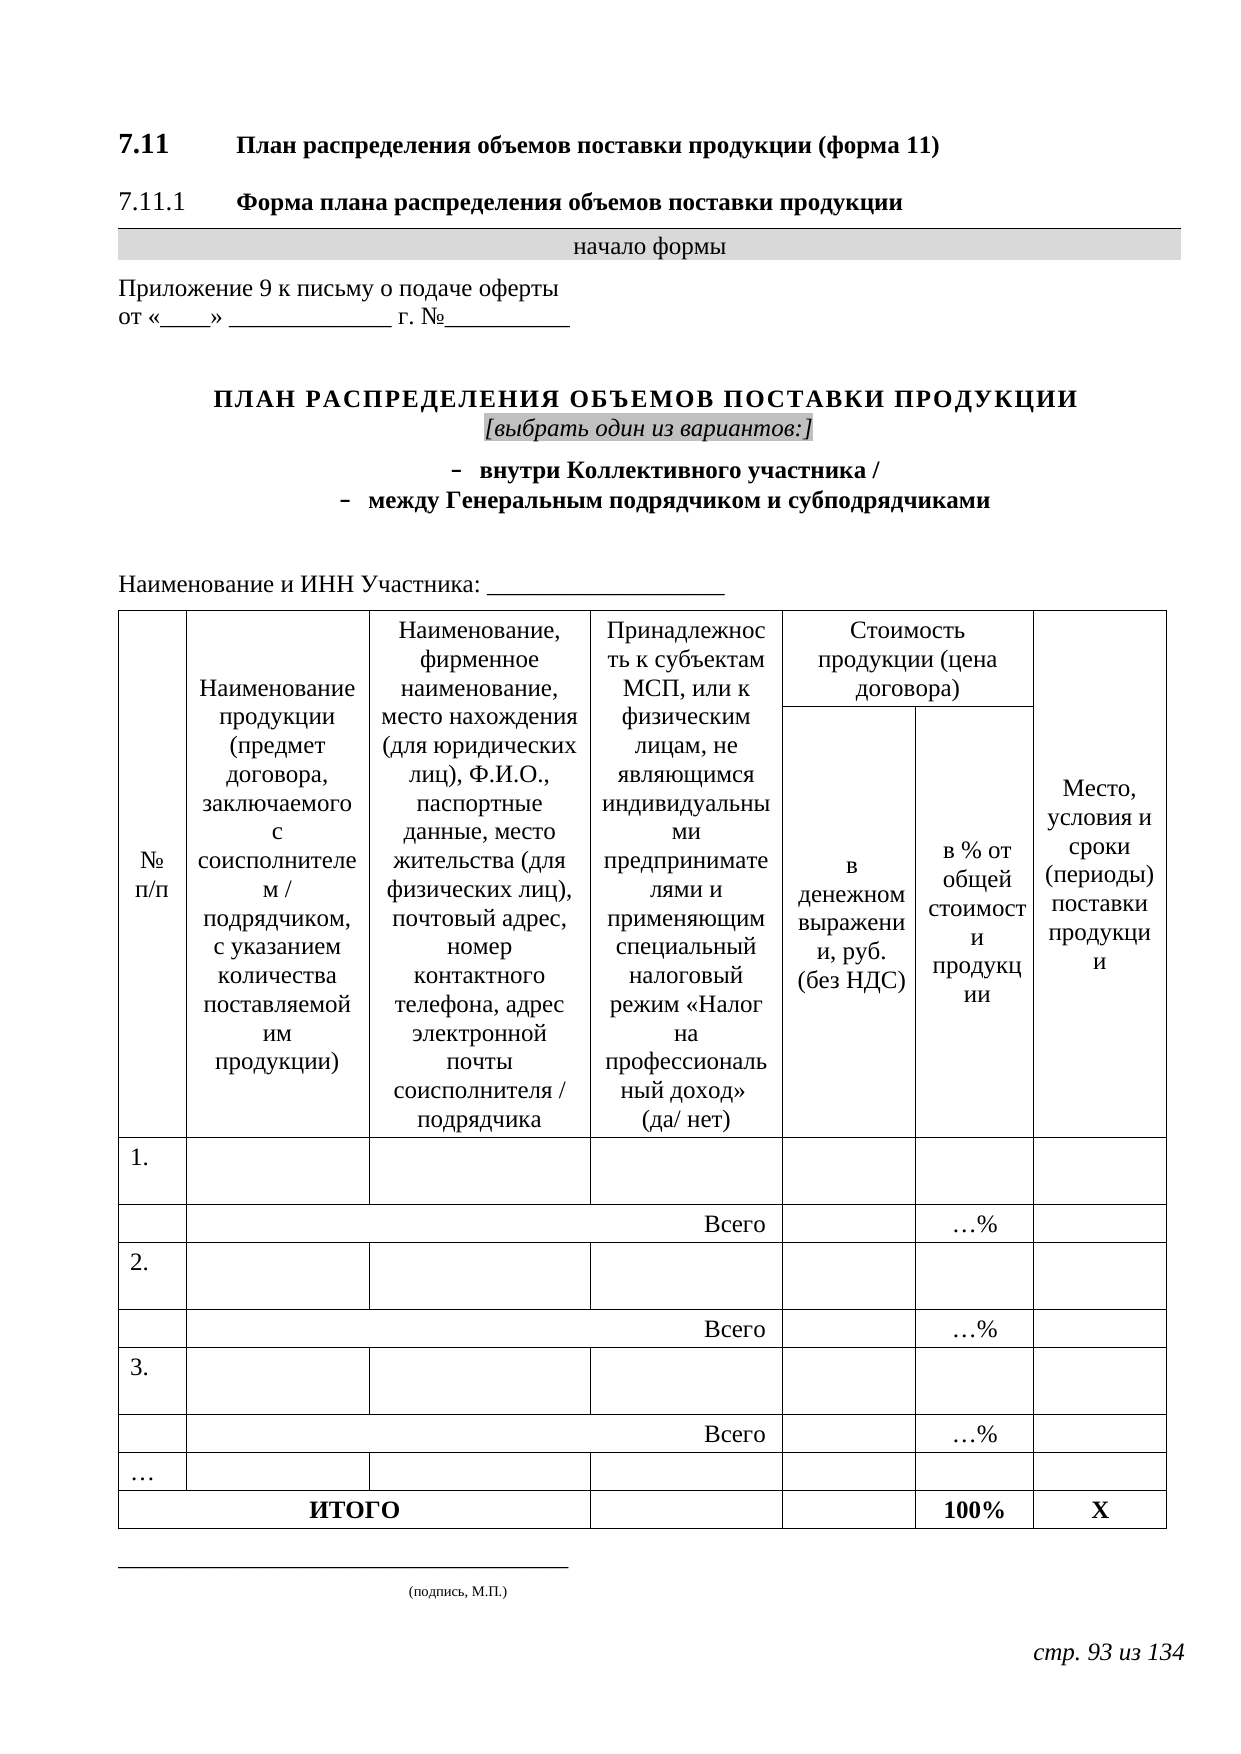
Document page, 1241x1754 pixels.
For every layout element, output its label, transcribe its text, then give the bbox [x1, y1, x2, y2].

table_cell [1034, 1453, 1166, 1490]
list внутри Коллективного участника / [148, 454, 1181, 484]
table_cell [1034, 1205, 1166, 1242]
table_header Наименование, фирменное наименование, место нахождения (для юридических лиц), Ф.И.О., паспортные данные, место жительства (для физических лиц), почтовый адрес, номер контактного телефона, адрес электронной почты соисполнителя / подрядчика [370, 611, 590, 1137]
table_cell Всего [187, 1310, 782, 1347]
table_cell [783, 1310, 915, 1347]
table_cell [1034, 1348, 1166, 1414]
table_cell [591, 1348, 782, 1414]
table_cell [916, 1243, 1033, 1309]
subtitle План распределения объемов поставки продукции (форма 11) [118, 126, 1181, 160]
table_cell [783, 1348, 915, 1414]
table_cell [1034, 1138, 1166, 1204]
table_header Стоимость продукции (цена договора) [783, 611, 1033, 706]
table_cell [1034, 1310, 1166, 1347]
table_cell [119, 1310, 186, 1347]
table_cell 100% [916, 1491, 1033, 1528]
table_cell Всего [187, 1415, 782, 1452]
table_cell [916, 1348, 1033, 1414]
text начало формы [118, 229, 1181, 260]
table_cell [187, 1138, 369, 1204]
table_cell …% [916, 1205, 1033, 1242]
table_cell [783, 1138, 915, 1204]
table_cell [916, 1138, 1033, 1204]
text План распределения объемов поставки продукции [выбрать один из вариантов:] [118, 384, 1181, 441]
table_cell [370, 1348, 590, 1414]
table_cell [1034, 1243, 1166, 1309]
table_cell [591, 1243, 782, 1309]
table_cell [591, 1138, 782, 1204]
table_cell [119, 1205, 186, 1242]
table_cell [783, 1415, 915, 1452]
list между Генеральным подрядчиком и субподрядчиками [148, 484, 1181, 515]
table_cell [916, 1453, 1033, 1490]
table_cell [1034, 1415, 1166, 1452]
table_cell …% [916, 1310, 1033, 1347]
table_cell [370, 1138, 590, 1204]
table_cell [591, 1491, 782, 1528]
table_cell [370, 1453, 590, 1490]
table_cell [119, 1243, 186, 1309]
table_header Место, условия и сроки (периоды) поставки продукции [1034, 611, 1166, 1137]
table_cell в % от общей стоимости продукции [916, 707, 1033, 1137]
table_header Принадлежность к субъектам МСП, или к физическим лицам, не являющимся индивидуальными предпринимателями и применяющим специальный налоговый режим «Налог на профессиональный доход» (да/ нет) [591, 611, 782, 1137]
table_cell [187, 1453, 369, 1490]
table_cell …% [916, 1415, 1033, 1452]
table_cell Всего [187, 1205, 782, 1242]
text Наименование и ИНН Участника: ___________________ [118, 569, 1181, 597]
table_cell [187, 1243, 369, 1309]
table_cell [119, 1415, 186, 1452]
text Приложение 9 к письму о подаче оферты от «____» _____________ г. №__________ [118, 273, 1181, 330]
table_cell [187, 1348, 369, 1414]
table_cell … [119, 1453, 186, 1490]
table_header № п/п [119, 611, 186, 1137]
text Форма плана распределения объемов поставки продукции [118, 185, 1181, 216]
table_header Наименование продукции (предмет договора, заключаемого с соисполнителем / подрядчиком, с указанием количества поставляемой им продукции) [187, 611, 369, 1137]
table_cell [591, 1453, 782, 1490]
table_cell [783, 1243, 915, 1309]
table_cell в денежном выражении, руб. (без НДС) [783, 707, 915, 1137]
table_cell ИТОГО [119, 1491, 590, 1528]
table_cell [119, 1348, 186, 1414]
table_cell Х [1034, 1491, 1166, 1528]
table_cell [370, 1243, 590, 1309]
table_cell [119, 1138, 186, 1204]
table_cell [783, 1205, 915, 1242]
table_cell [783, 1453, 915, 1490]
table_cell [783, 1491, 915, 1528]
text (подпись, М.П.) [118, 1583, 797, 1612]
text ____________________________________ [118, 1542, 1181, 1570]
